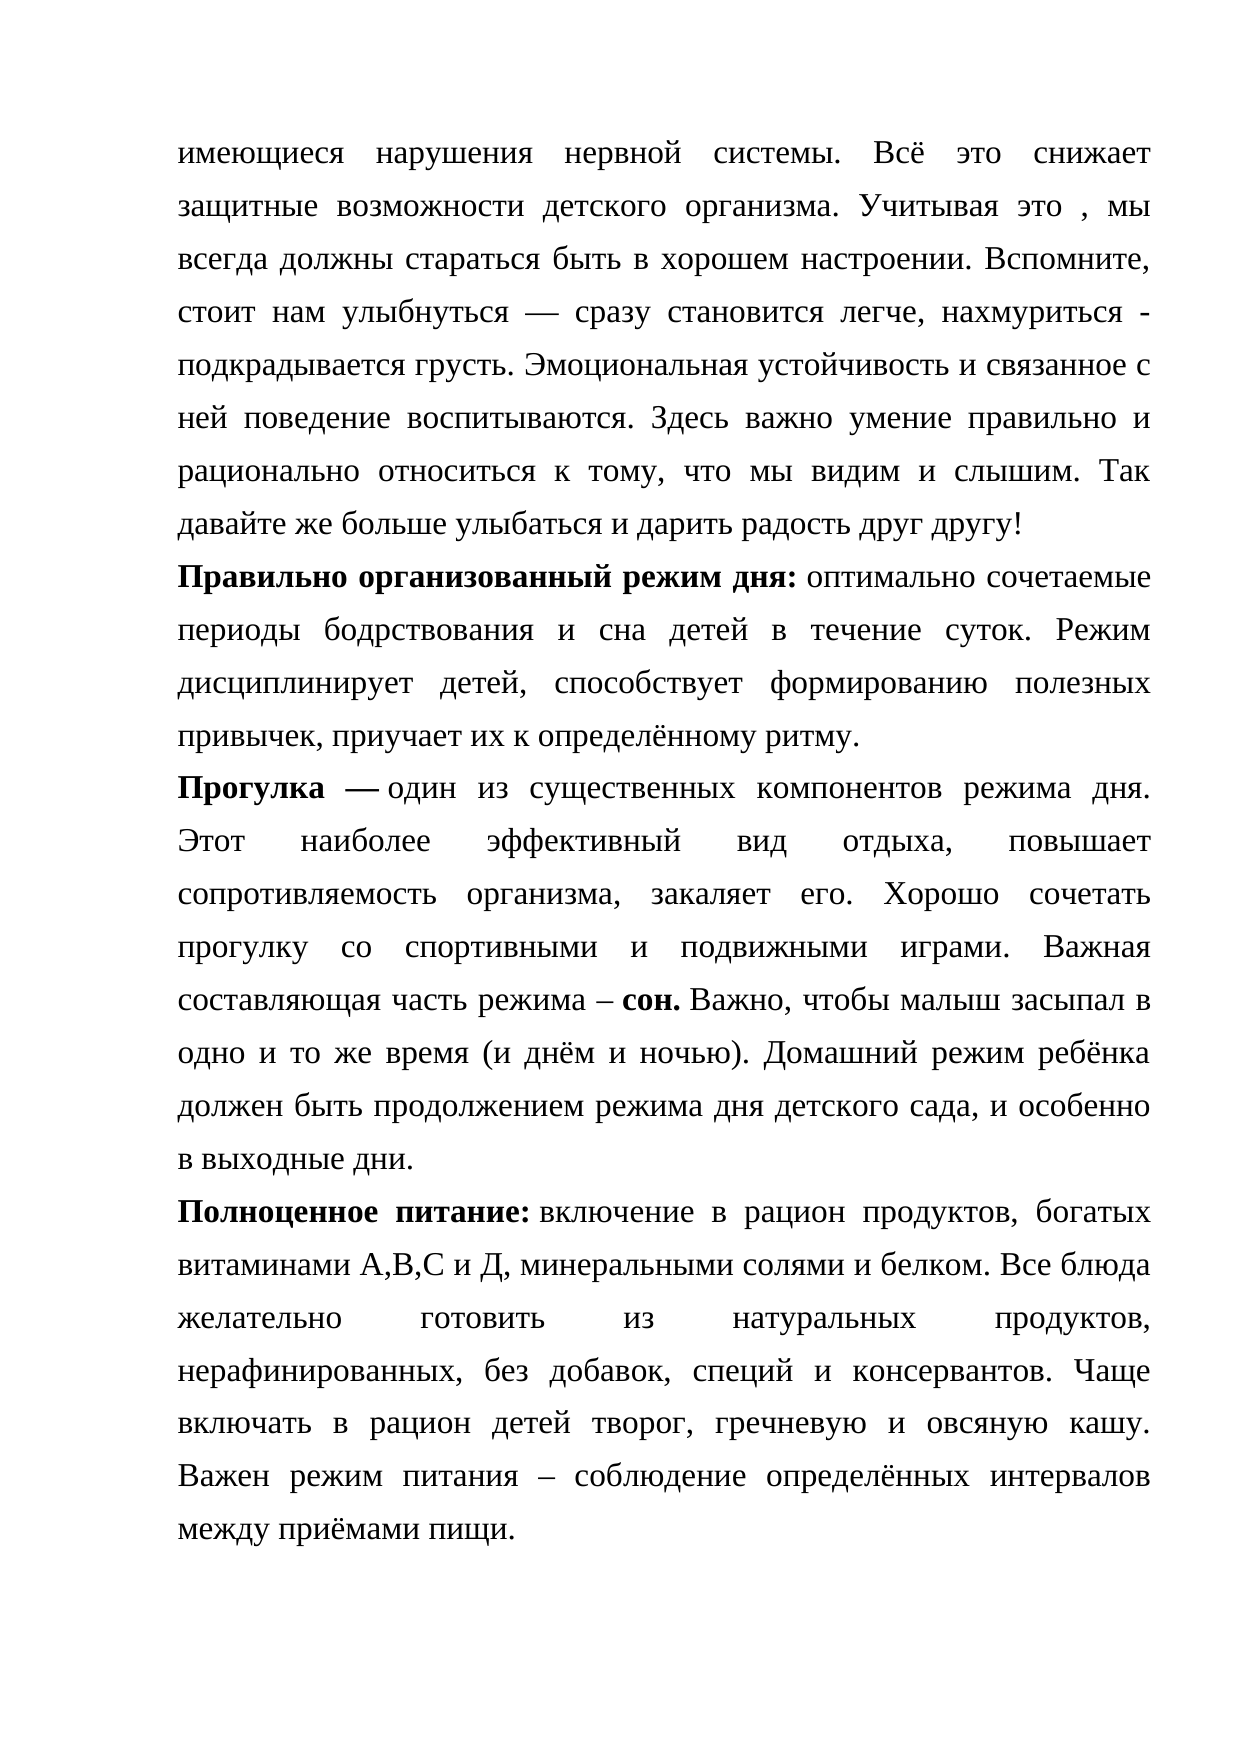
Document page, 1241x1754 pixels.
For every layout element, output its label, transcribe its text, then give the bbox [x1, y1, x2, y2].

text Прогулка — один из существенных компонентов режима дня. Этот наиболее эффективный вид отдыха, повышает сопротивляемость организма, закаляет его. Хорошо сочетать прогулку со спортивными и подвижными играми. Важная составляющая часть режима – сон. Важно, чтобы малыш засыпал в одно и то же время (и днём и ночью). Домашний режим ребёнка должен быть продолжением режима дня детского сада, и особенно в выходные дни. [177, 753, 1152, 1176]
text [177, 118, 1152, 541]
text Правильно организованный режим дня: оптимально сочетаемые периоды бодрствования и сна детей в течение суток. Режим дисциплинирует детей, способствует формированию полезных привычек, приучает их к определённому ритму. [177, 541, 1152, 753]
text Полноценное питание: включение в рацион продуктов, богатых витаминами А,В,С и Д, минеральными солями и белком. Все блюда желательно готовить из натуральных продуктов, нерафинированных, без добавок, специй и консервантов. Чаще включать в рацион детей творог, гречневую и овсяную кашу. Важен режим питания – соблюдение определённых интервалов между приёмами пищи. [177, 1176, 1152, 1547]
